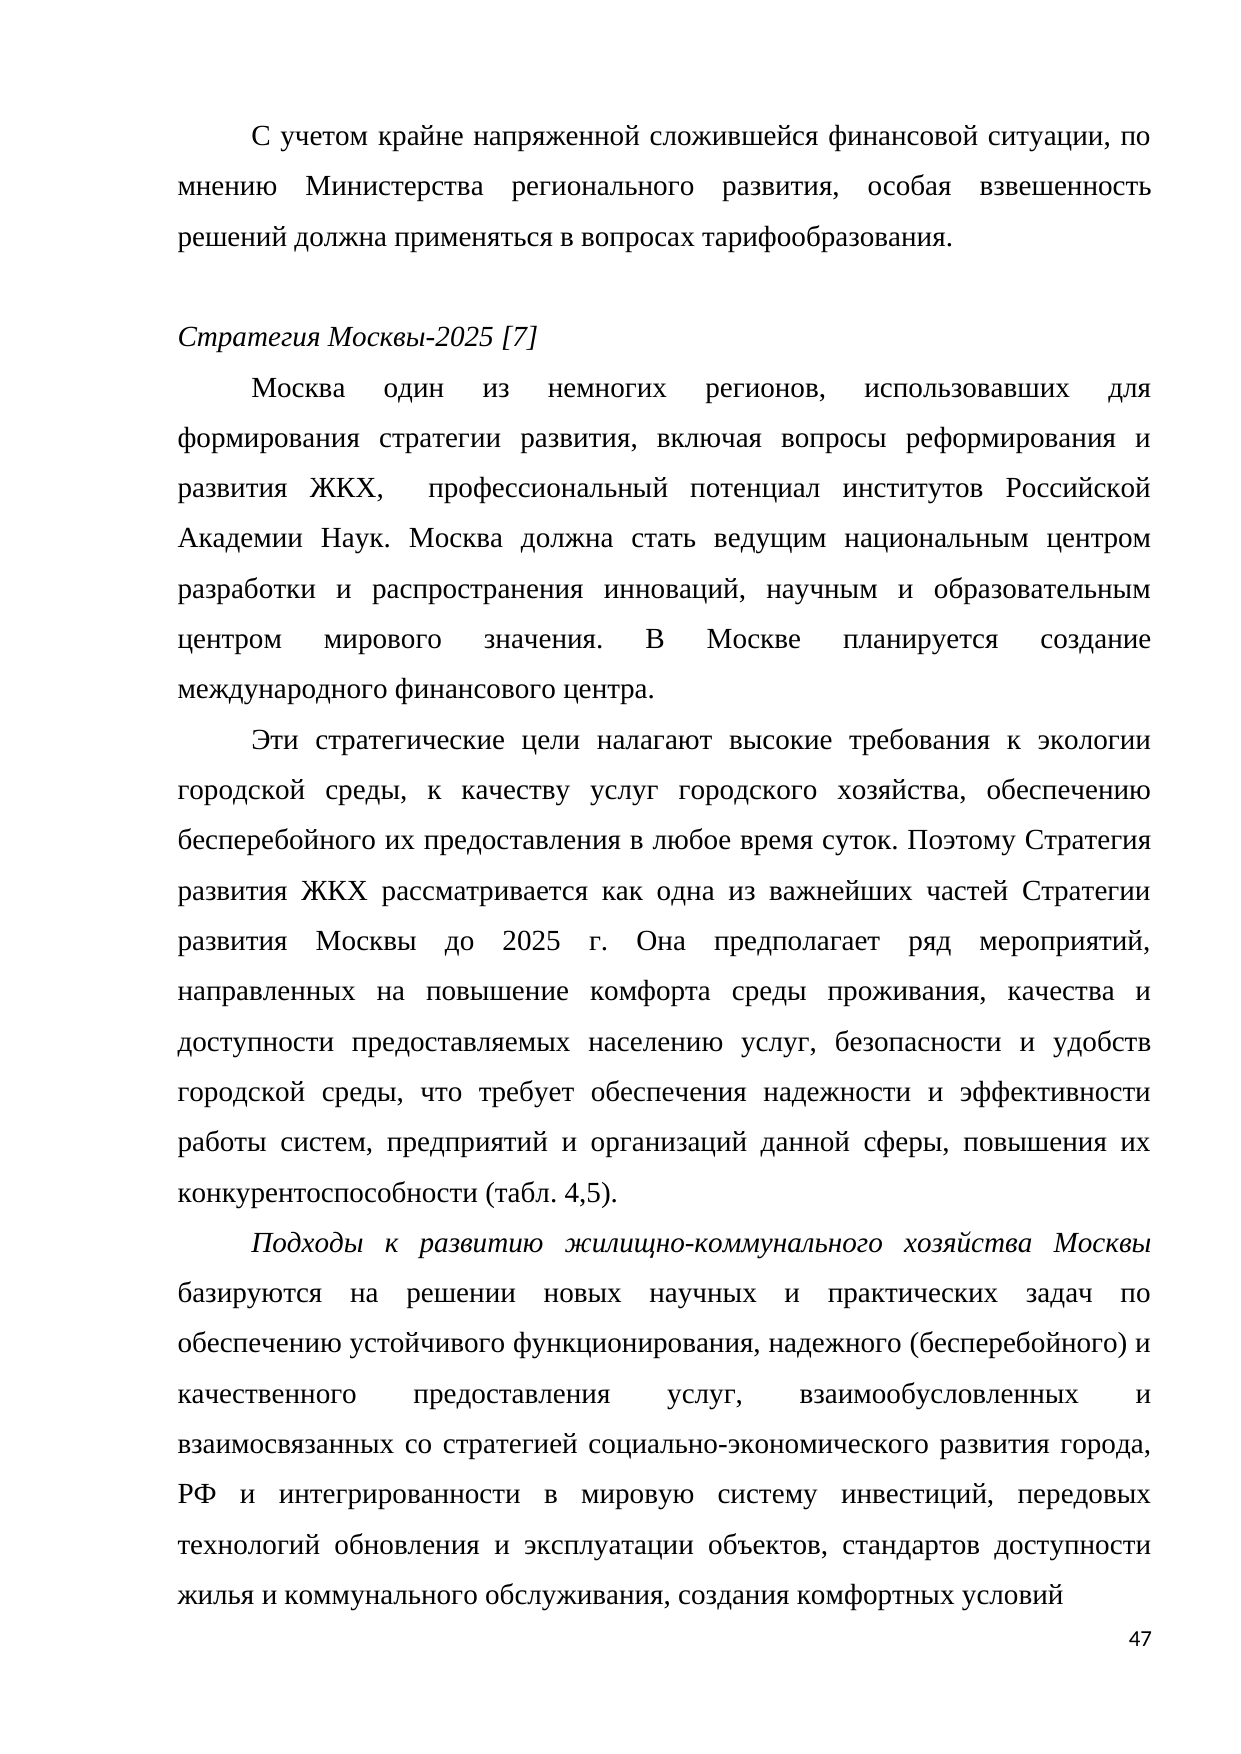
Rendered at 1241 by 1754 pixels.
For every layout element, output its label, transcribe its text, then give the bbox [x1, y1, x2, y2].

text С учетом крайне напряженной сложившейся финансовой ситуации, по мнению Министерства регионального развития, особая взвешенность решений должна применяться в вопросах тарифообразования. [177, 118, 1152, 252]
text Стратегия Москвы-2025 [7] [177, 319, 1152, 353]
text Подходы к развитию жилищно-коммунального хозяйства Москвы базируются на решении новых научных и практических задач по обеспечению устойчивого функционирования, надежного (бесперебойного) и качественного предоставления услуг, взаимообусловленных и взаимосвязанных со стратегией социально-экономического развития города, РФ и интегрированности в мировую систему инвестиций, передовых технологий обновления и эксплуатации объектов, стандартов доступности жилья и коммунального обслуживания, создания комфортных условий [177, 1225, 1152, 1611]
text Москва один из немногих регионов, использовавших для формирования стратегии развития, включая вопросы реформирования и развития ЖКХ, профессиональный потенциал институтов Российской Академии Наук. Москва должна стать ведущим национальным центром разработки и распространения инноваций, научным и образовательным центром мирового значения. В Москве планируется создание международного финансового центра. [177, 370, 1152, 705]
text Эти стратегические цели налагают высокие требования к экологии городской среды, к качеству услуг городского хозяйства, обеспечению бесперебойного их предоставления в любое время суток. Поэтому Стратегия развития ЖКХ рассматривается как одна из важнейших частей Стратегии развития Москвы до . Она предполагает ряд мероприятий, направленных на повышение комфорта среды проживания, качества и доступности предоставляемых населению услуг, безопасности и удобств городской среды, что требует обеспечения надежности и эффективности работы систем, предприятий и организаций данной сферы, повышения их конкурентоспособности (табл. 4,5). [177, 722, 1152, 1208]
